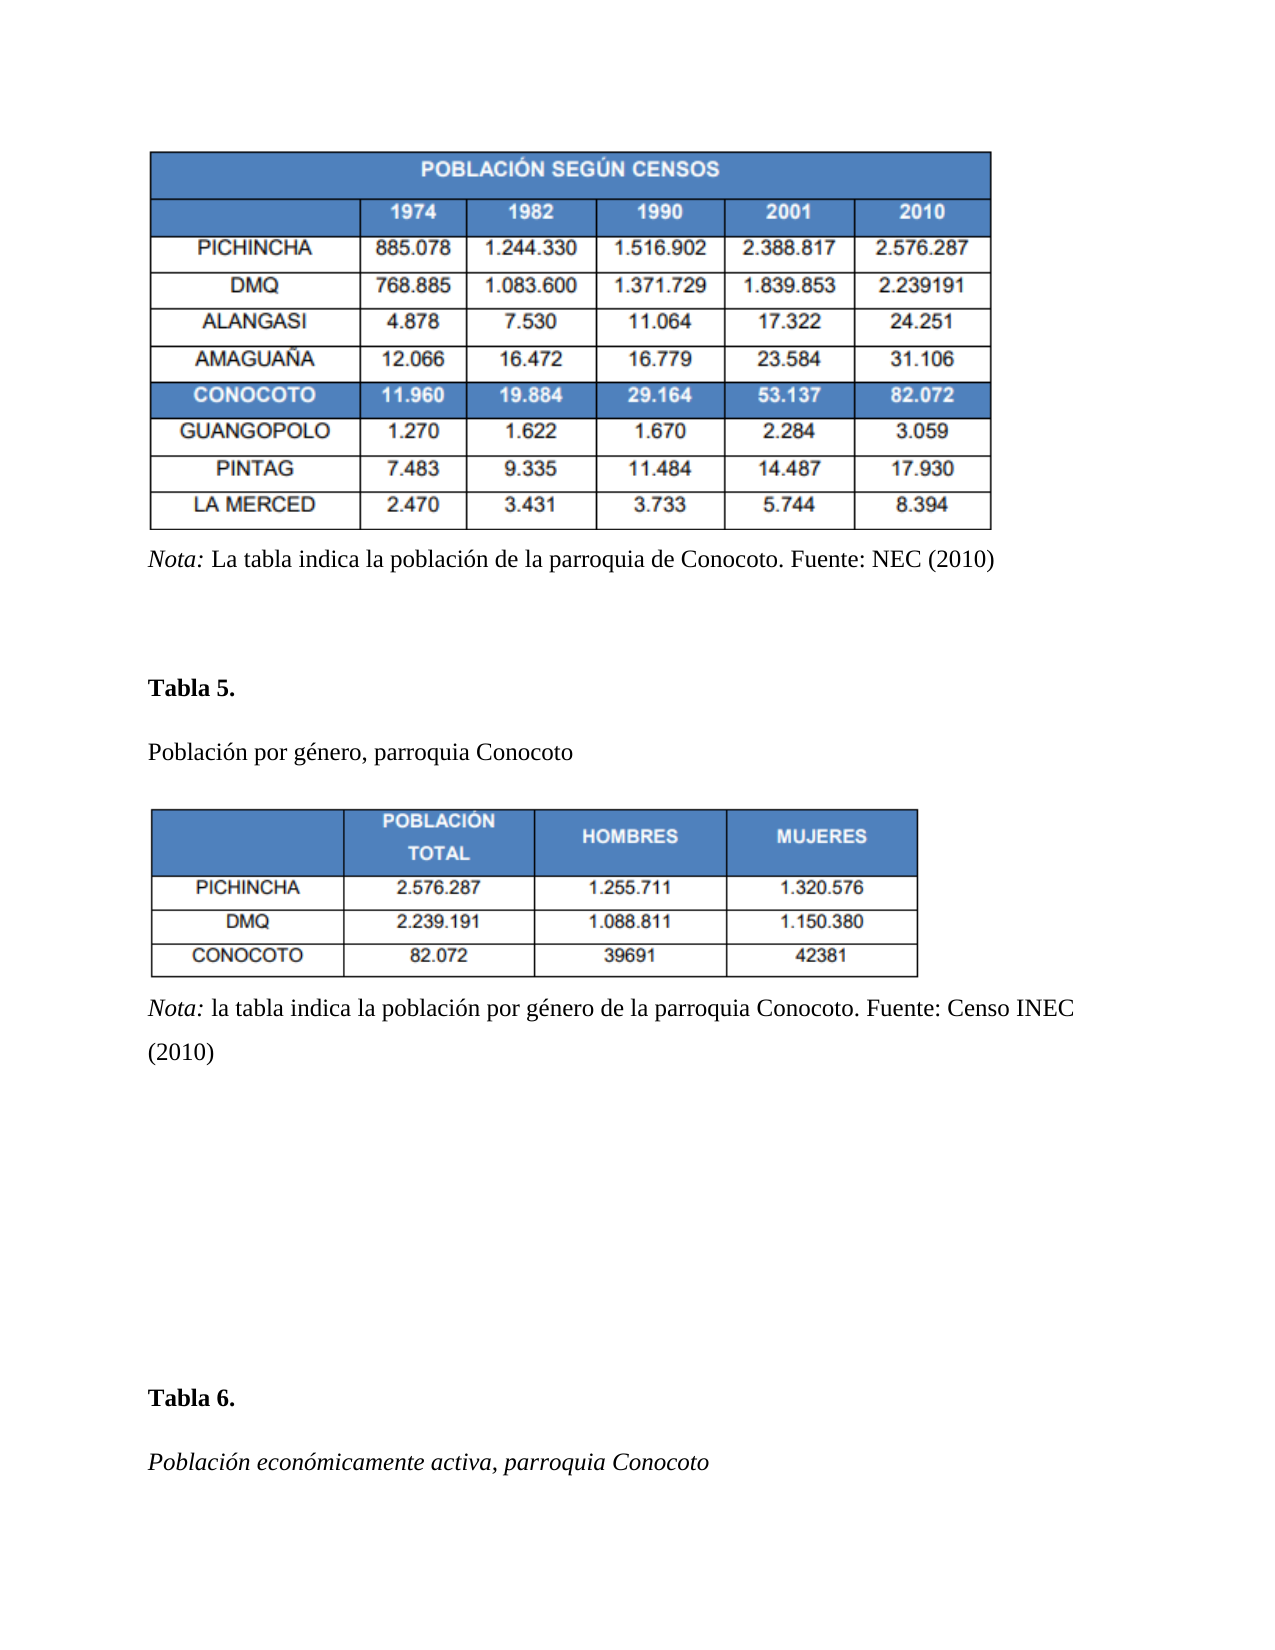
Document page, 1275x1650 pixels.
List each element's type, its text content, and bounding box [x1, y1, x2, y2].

picture [147, 805, 923, 979]
picture [147, 147, 995, 530]
text Nota: la tabla indica la población por género de la parroquia Conocoto. Fuente: Censo INEC (2010) [148, 993, 1127, 1065]
text Tabla 6. Población económicamente activa, parroquia Conocoto [148, 1383, 1127, 1412]
text Población por género, parroquia Conocoto [148, 737, 1127, 766]
text Nota: La tabla indica la población de la parroquia de Conocoto. Fuente: NEC (2010) [148, 544, 1127, 573]
text Población económicamente activa, parroquia Conocoto [148, 1447, 1127, 1476]
text Tabla 5. Población por género, parroquia Conocoto [148, 673, 1127, 702]
